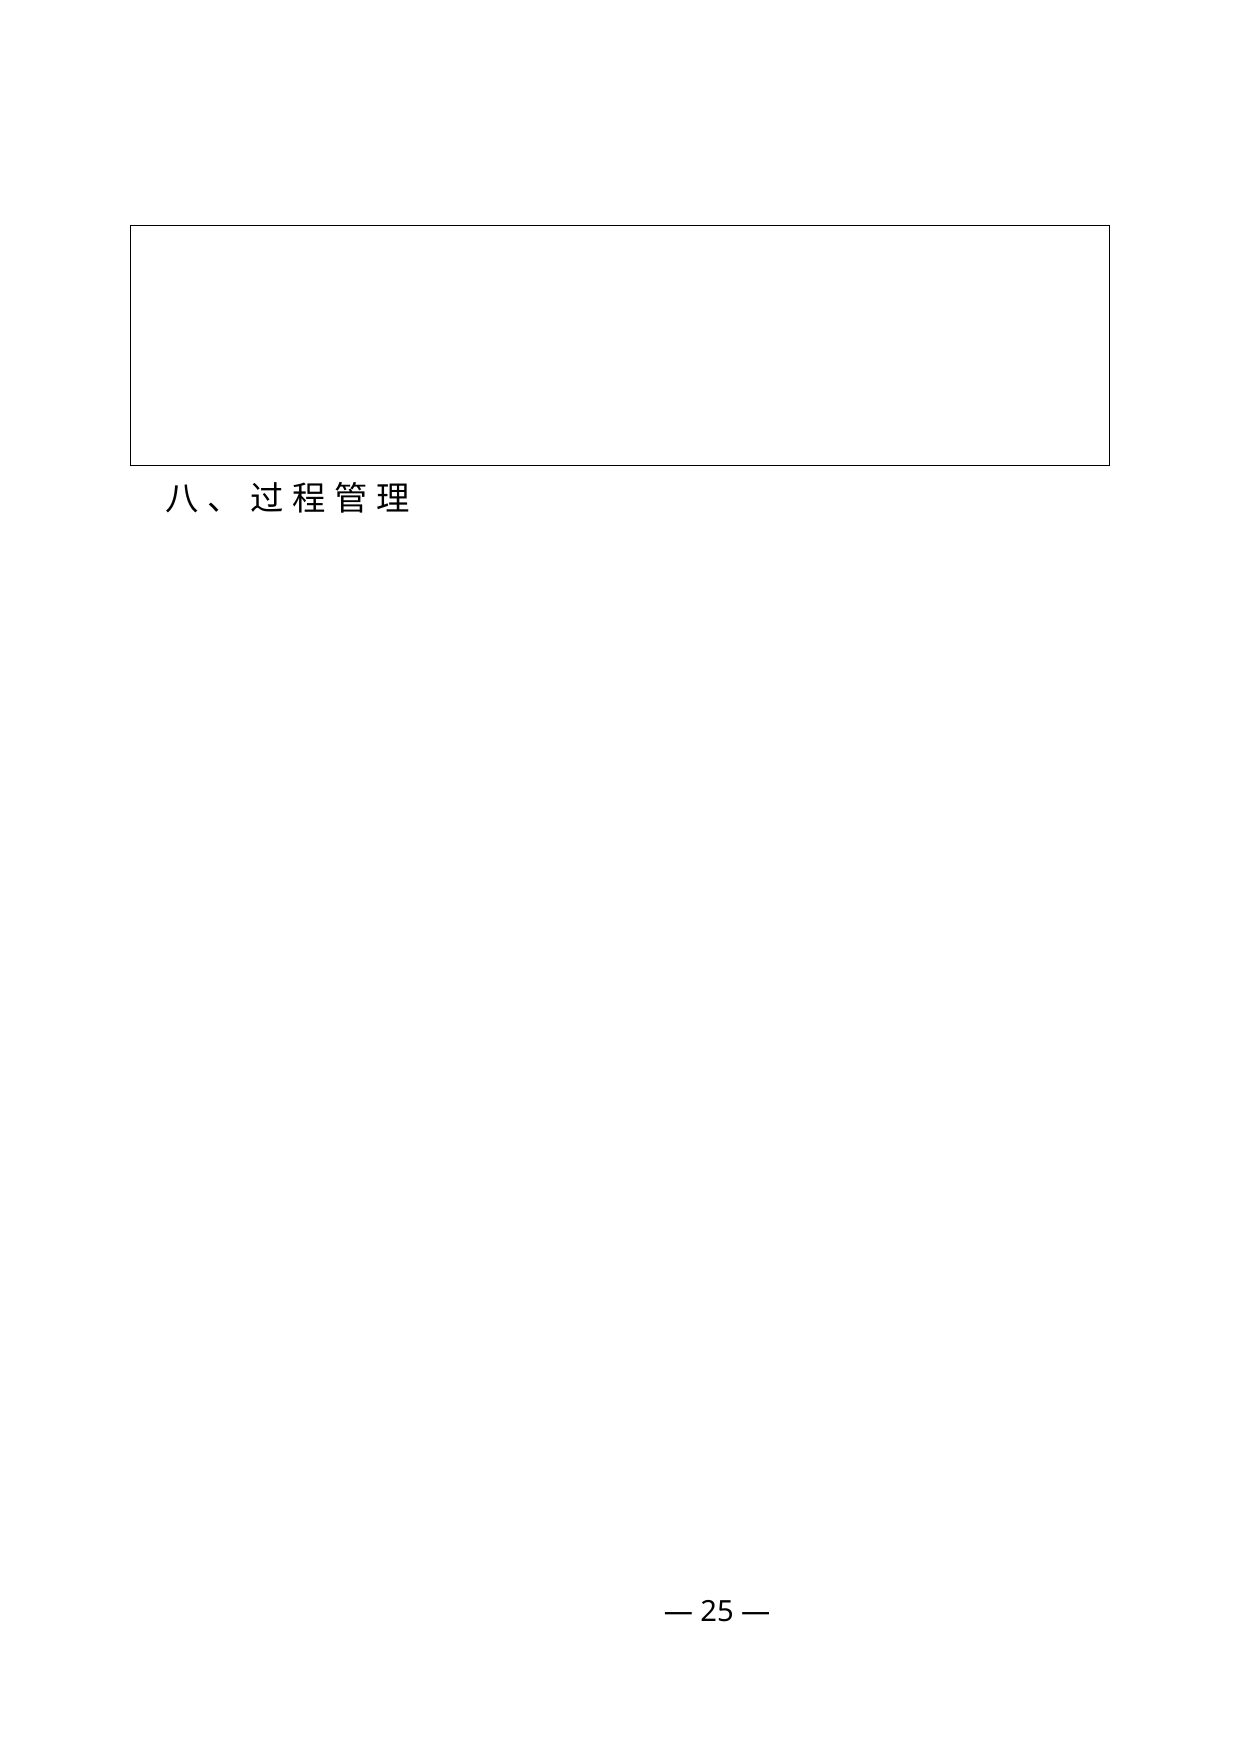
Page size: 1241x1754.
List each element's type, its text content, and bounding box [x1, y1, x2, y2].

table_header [131, 226, 1109, 465]
text 八、过程管理 [165, 466, 1075, 526]
